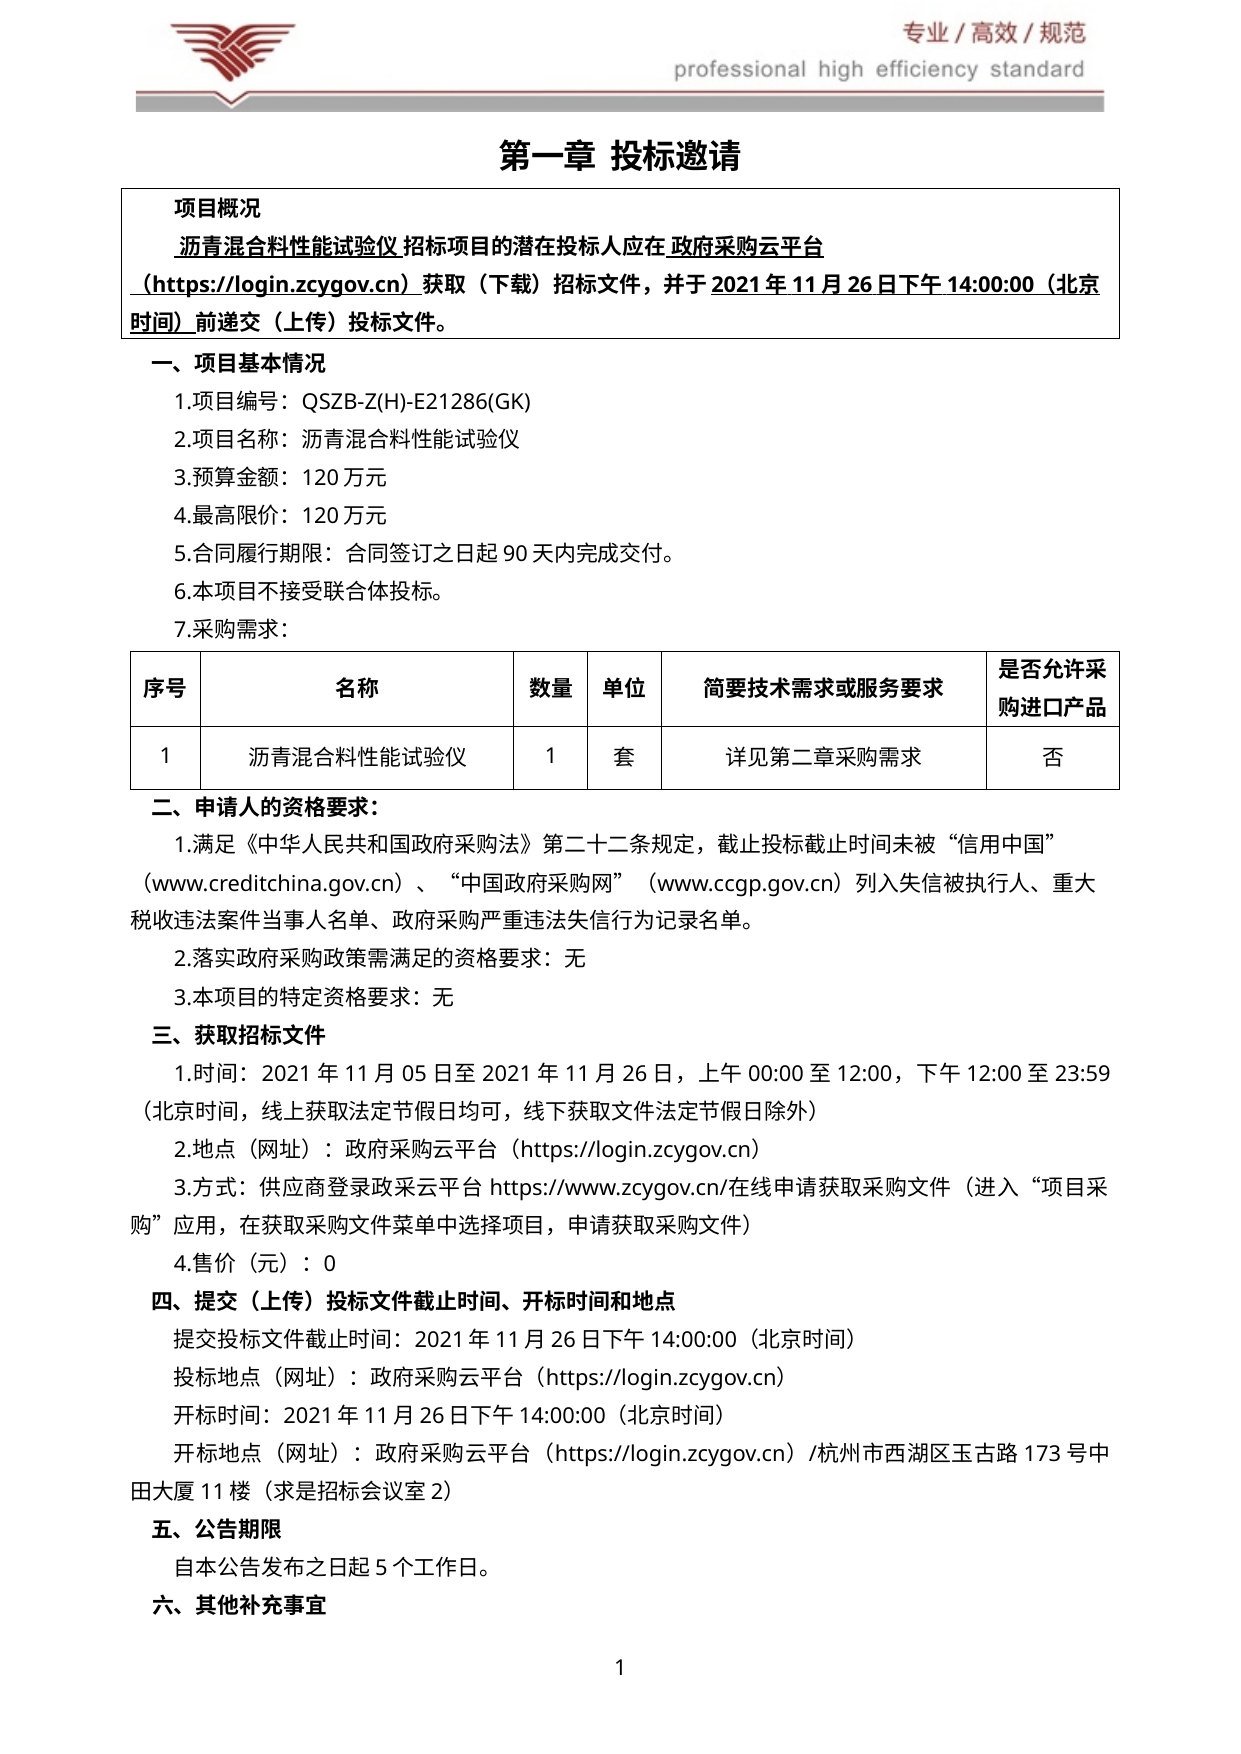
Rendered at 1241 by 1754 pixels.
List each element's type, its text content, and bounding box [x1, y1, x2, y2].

text 1.时间：2021年11月05日至2021年11月26日，上午00:00至12:00，下午12:00至23:59（北京时间，线上获取法定节假日均可，线下获取文件法定节假日除外） [130, 1056, 1110, 1125]
text 1.满足《中华人民共和国政府采购法》第二十二条规定，截止投标截止时间未被“信用中国”（www.creditchina.gov.cn）、“中国政府采购网”（www.ccgp.gov.cn）列入失信被执行人、重大税收违法案件当事人名单、政府采购严重违法失信行为记录名单。 [130, 827, 1110, 935]
text 沥青混合料性能试验仪 招标项目的潜在投标人应在 政府采购云平台（https://login.zcygov.cn）获取（下载）招标文件，并于2021年11月26日下午14:00:00（北京时间）前递交（上传）投标文件。 [122, 226, 1119, 338]
text 第一章 投标邀请 [130, 130, 1110, 178]
picture [135, 0, 1105, 112]
table_cell 1 [131, 727, 200, 788]
text 4.最高限价：120万元 [130, 498, 1110, 530]
text 7.采购需求： [130, 612, 1110, 644]
text 5.合同履行期限：合同签订之日起90天内完成交付。 [130, 536, 1110, 568]
table_cell 套 [588, 727, 661, 788]
text 项目概况 [122, 189, 1119, 222]
table_header 数量 [514, 652, 587, 726]
table_header 单位 [588, 652, 661, 726]
text 五、公告期限 [130, 1512, 1110, 1544]
table_header 名称 [201, 652, 513, 726]
text 1.项目编号：QSZB-Z(H)-E21286(GK) [130, 384, 1110, 415]
text 开标地点（网址）：政府采购云平台（https://login.zcygov.cn）/杭州市西湖区玉古路173号中田大厦11楼（求是招标会议室2） [130, 1436, 1110, 1506]
text 2.地点（网址）：政府采购云平台（https://login.zcygov.cn） [130, 1132, 1110, 1163]
table_header 序号 [131, 652, 200, 726]
table_cell 沥青混合料性能试验仪 [201, 727, 513, 788]
text 二、申请人的资格要求： [130, 790, 1110, 821]
text 投标地点（网址）：政府采购云平台（https://login.zcygov.cn） [130, 1360, 1110, 1392]
text 2.落实政府采购政策需满足的资格要求：无 [130, 941, 1110, 973]
text 四、提交（上传）投标文件截止时间、开标时间和地点 [130, 1284, 1110, 1315]
text 开标时间：2021年11月26日下午14:00:00（北京时间） [130, 1398, 1110, 1430]
text 三、获取招标文件 [130, 1018, 1110, 1049]
text 2.项目名称：沥青混合料性能试验仪 [130, 422, 1110, 453]
text 一、项目基本情况 [130, 346, 1110, 377]
table_header 是否允许采购进口产品 [987, 652, 1119, 726]
text 4.售价（元）：0 [130, 1246, 1110, 1277]
text 3.方式：供应商登录政采云平台https://www.zcygov.cn/在线申请获取采购文件（进入“项目采购”应用，在获取采购文件菜单中选择项目，申请获取采购文件） [130, 1170, 1110, 1239]
table_cell 1 [514, 727, 587, 788]
text 六、其他补充事宜 [130, 1588, 1110, 1620]
text 6.本项目不接受联合体投标。 [130, 574, 1110, 606]
table_cell 否 [987, 727, 1119, 788]
table_cell 详见第二章采购需求 [662, 727, 986, 788]
text 3.预算金额：120万元 [130, 460, 1110, 492]
text 3.本项目的特定资格要求：无 [130, 979, 1110, 1011]
table_header 简要技术需求或服务要求 [662, 652, 986, 726]
text 自本公告发布之日起5个工作日。 [130, 1550, 1110, 1582]
text 提交投标文件截止时间：2021年11月26日下午14:00:00（北京时间） [130, 1322, 1110, 1353]
